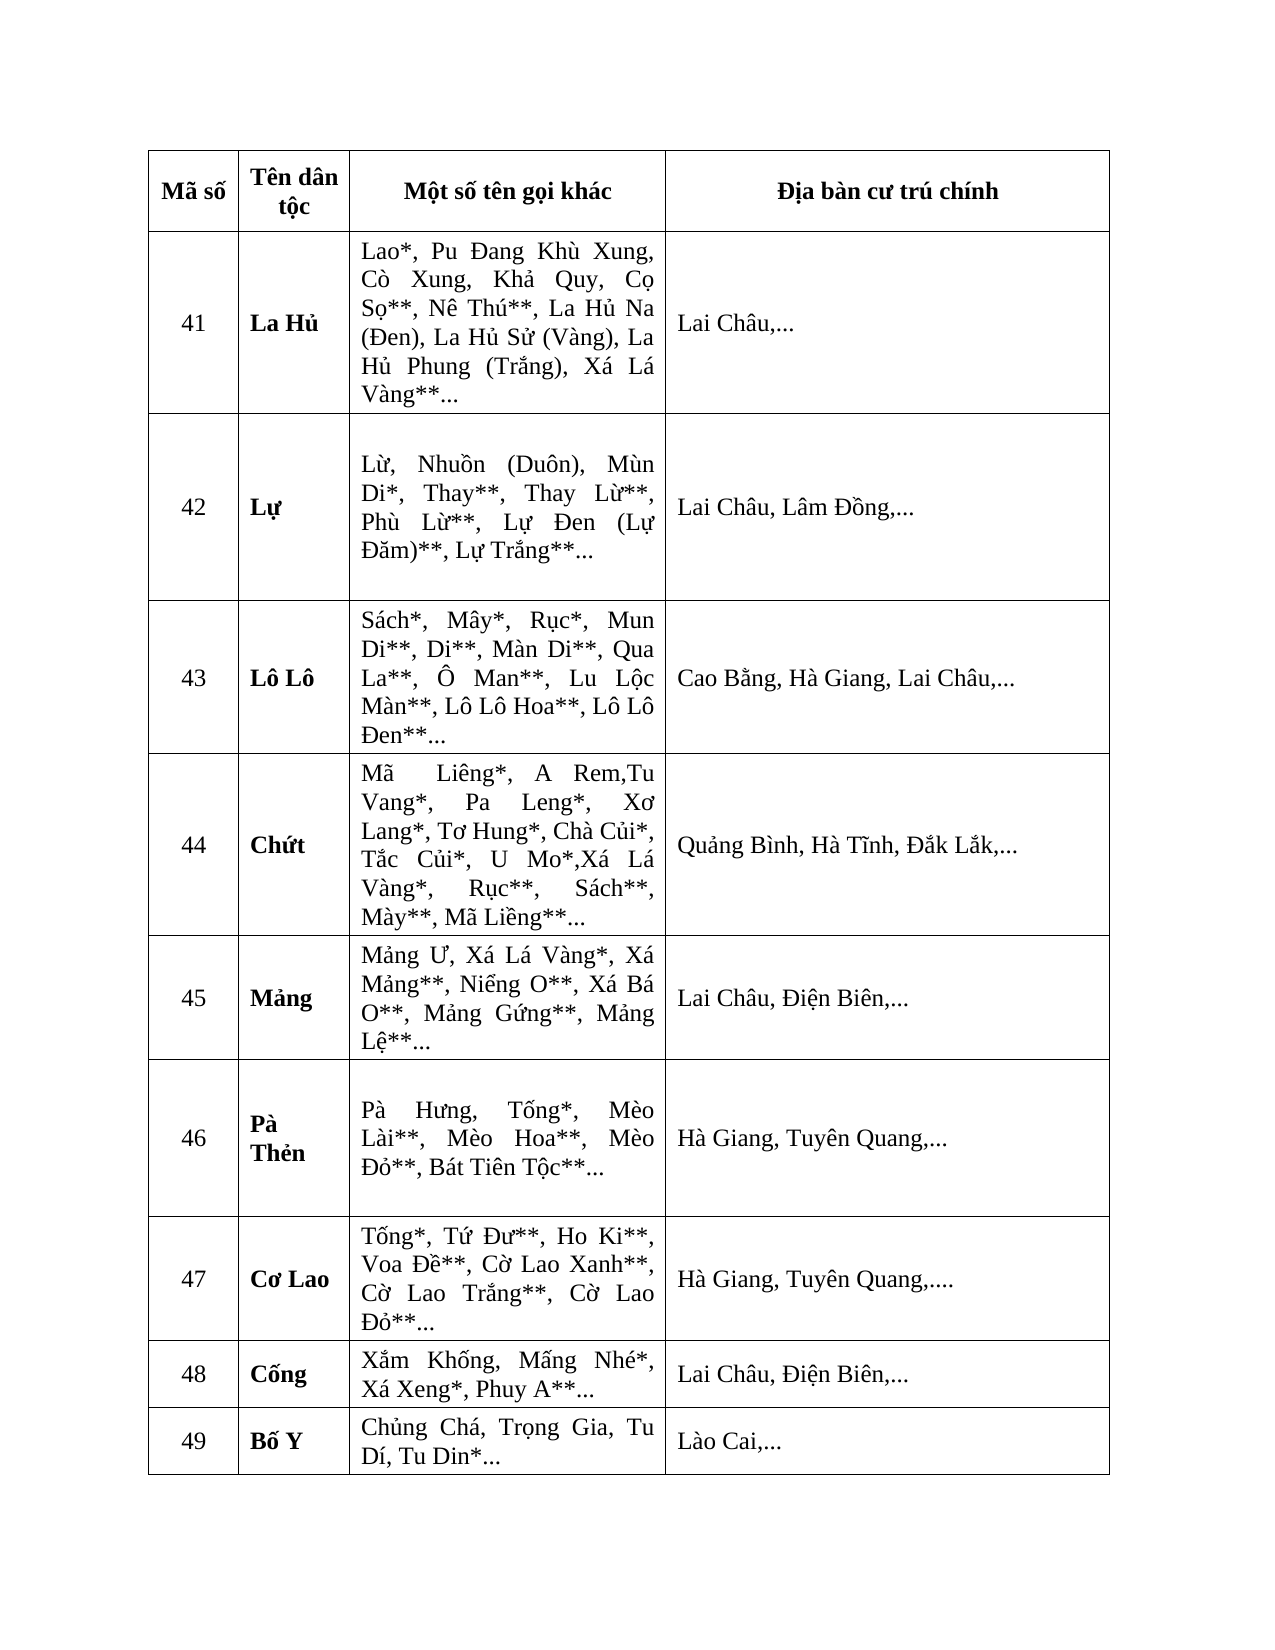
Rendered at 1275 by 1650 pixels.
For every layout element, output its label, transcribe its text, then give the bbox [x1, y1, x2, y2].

table_cell 45 [149, 936, 238, 1059]
table_cell Lự [239, 414, 349, 600]
table_cell 47 [149, 1217, 238, 1340]
table_cell 46 [149, 1060, 238, 1216]
table_cell Mã Liêng*, A Rem,Tu Vang*, Pa Leng*, Xơ Lang*, Tơ Hung*, Chà Củi*, Tắc Củi*, U Mo*,Xá Lá Vàng*, Rục**, Sách**, Mày**, Mã Liềng**... [350, 754, 665, 935]
table_cell Cống [239, 1341, 349, 1407]
table_cell Cơ Lao [239, 1217, 349, 1340]
table_header Địa bàn cư trú chính [666, 151, 1109, 231]
table_cell Lao*, Pu Đang Khù Xung, Cò Xung, Khả Quy, Cọ Sọ**, Nê Thú**, La Hủ Na (Đen), La Hủ Sử (Vàng), La Hủ Phung (Trắng), Xá Lá Vàng**... [350, 232, 665, 412]
table_cell 42 [149, 414, 238, 600]
table_cell Bố Y [239, 1408, 349, 1474]
table_header Một số tên gọi khác [350, 151, 665, 231]
table_cell Lai Châu,... [666, 232, 1109, 412]
table_cell Lai Châu, Lâm Đồng,... [666, 414, 1109, 600]
table_cell 48 [149, 1341, 238, 1407]
table_cell Mảng [239, 936, 349, 1059]
table_cell Tống*, Tứ Đư**, Ho Ki**, Voa Đề**, Cờ Lao Xanh**, Cờ Lao Trắng**, Cờ Lao Đỏ**... [350, 1217, 665, 1340]
table_cell Hà Giang, Tuyên Quang,... [666, 1060, 1109, 1216]
table_cell Pà Hưng, Tống*, Mèo Lài**, Mèo Hoa**, Mèo Đỏ**, Bát Tiên Tộc**... [350, 1060, 665, 1216]
table_cell 41 [149, 232, 238, 412]
table_header Mã số [149, 151, 238, 231]
table_cell La Hủ [239, 232, 349, 412]
table_cell Cao Bằng, Hà Giang, Lai Châu,... [666, 601, 1109, 753]
table_cell Mảng Ư, Xá Lá Vàng*, Xá Mảng**, Niểng O**, Xá Bá O**, Mảng Gứng**, Mảng Lệ**... [350, 936, 665, 1059]
table_cell 44 [149, 754, 238, 935]
table_cell Lô Lô [239, 601, 349, 753]
table_cell Lai Châu, Điện Biên,... [666, 1341, 1109, 1407]
table_cell 43 [149, 601, 238, 753]
table_cell Pà Thẻn [239, 1060, 349, 1216]
table_cell Hà Giang, Tuyên Quang,.... [666, 1217, 1109, 1340]
table_cell Lai Châu, Điện Biên,... [666, 936, 1109, 1059]
table_cell Sách*, Mây*, Rục*, Mun Di**, Di**, Màn Di**, Qua La**, Ô Man**, Lu Lộc Màn**, Lô Lô Hoa**, Lô Lô Đen**... [350, 601, 665, 753]
table_cell Lào Cai,... [666, 1408, 1109, 1474]
table_cell Xắm Khống, Mấng Nhé*, Xá Xeng*, Phuy A**... [350, 1341, 665, 1407]
table_cell 49 [149, 1408, 238, 1474]
table_cell Lừ, Nhuồn (Duôn), Mùn Di*, Thay**, Thay Lừ**, Phù Lừ**, Lự Đen (Lự Đăm)**, Lự Trắng**... [350, 414, 665, 600]
table_header Tên dân tộc [239, 151, 349, 231]
table_cell Chủng Chá, Trọng Gia, Tu Dí, Tu Din*... [350, 1408, 665, 1474]
table_cell Quảng Bình, Hà Tĩnh, Đắk Lắk,... [666, 754, 1109, 935]
table_cell Chứt [239, 754, 349, 935]
